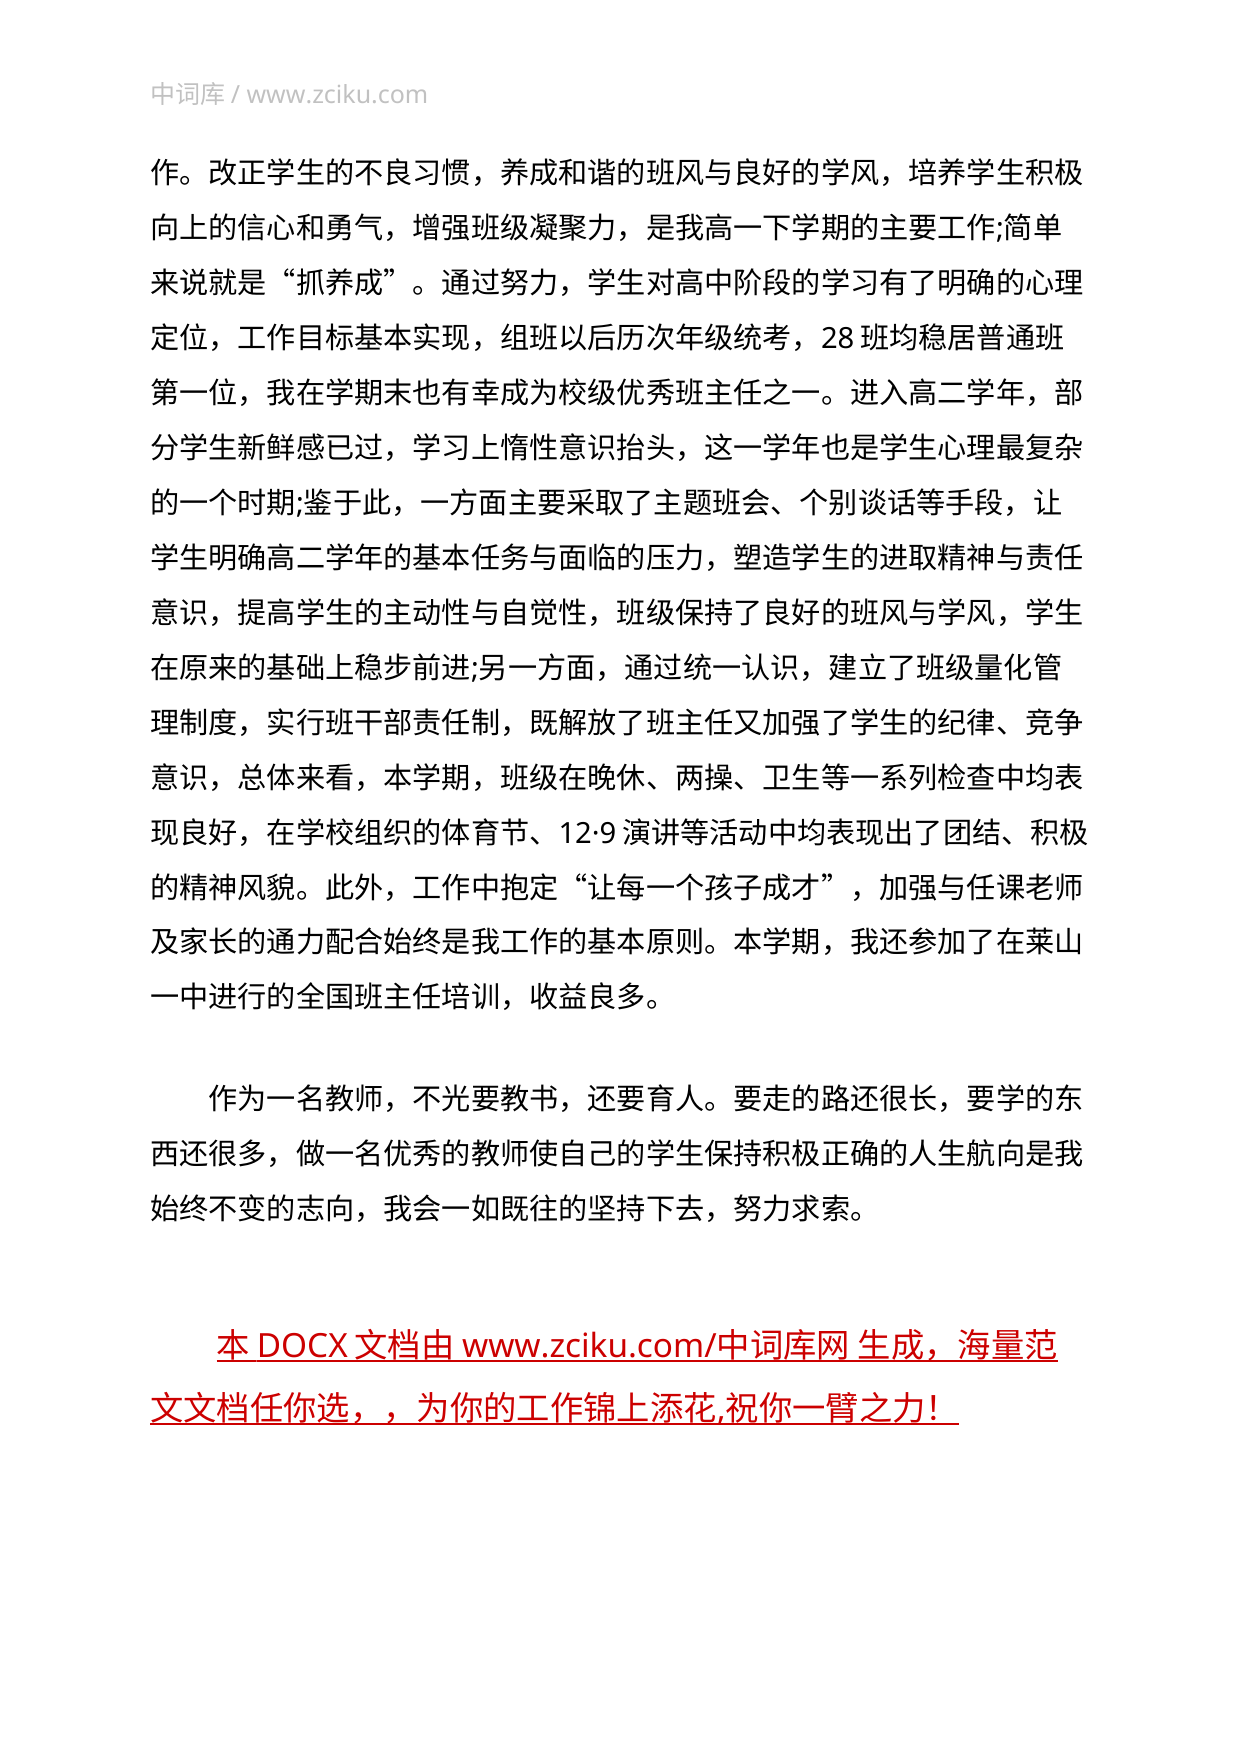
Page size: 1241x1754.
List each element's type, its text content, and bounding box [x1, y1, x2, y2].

text 作为一名教师，不光要教书，还要育人。要走的路还很长，要学的东西还很多，做一名优秀的教师使自己的学生保持积极正确的人生航向是我始终不变的志向，我会一如既往的坚持下去，努力求索。 [150, 1076, 1090, 1228]
text 本DOCX文档由 www.zciku.com/中词库网 生成，海量范文文档任你选，，为你的工作锦上添花,祝你一臂之力！ [150, 1318, 1090, 1430]
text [150, 150, 1090, 1016]
